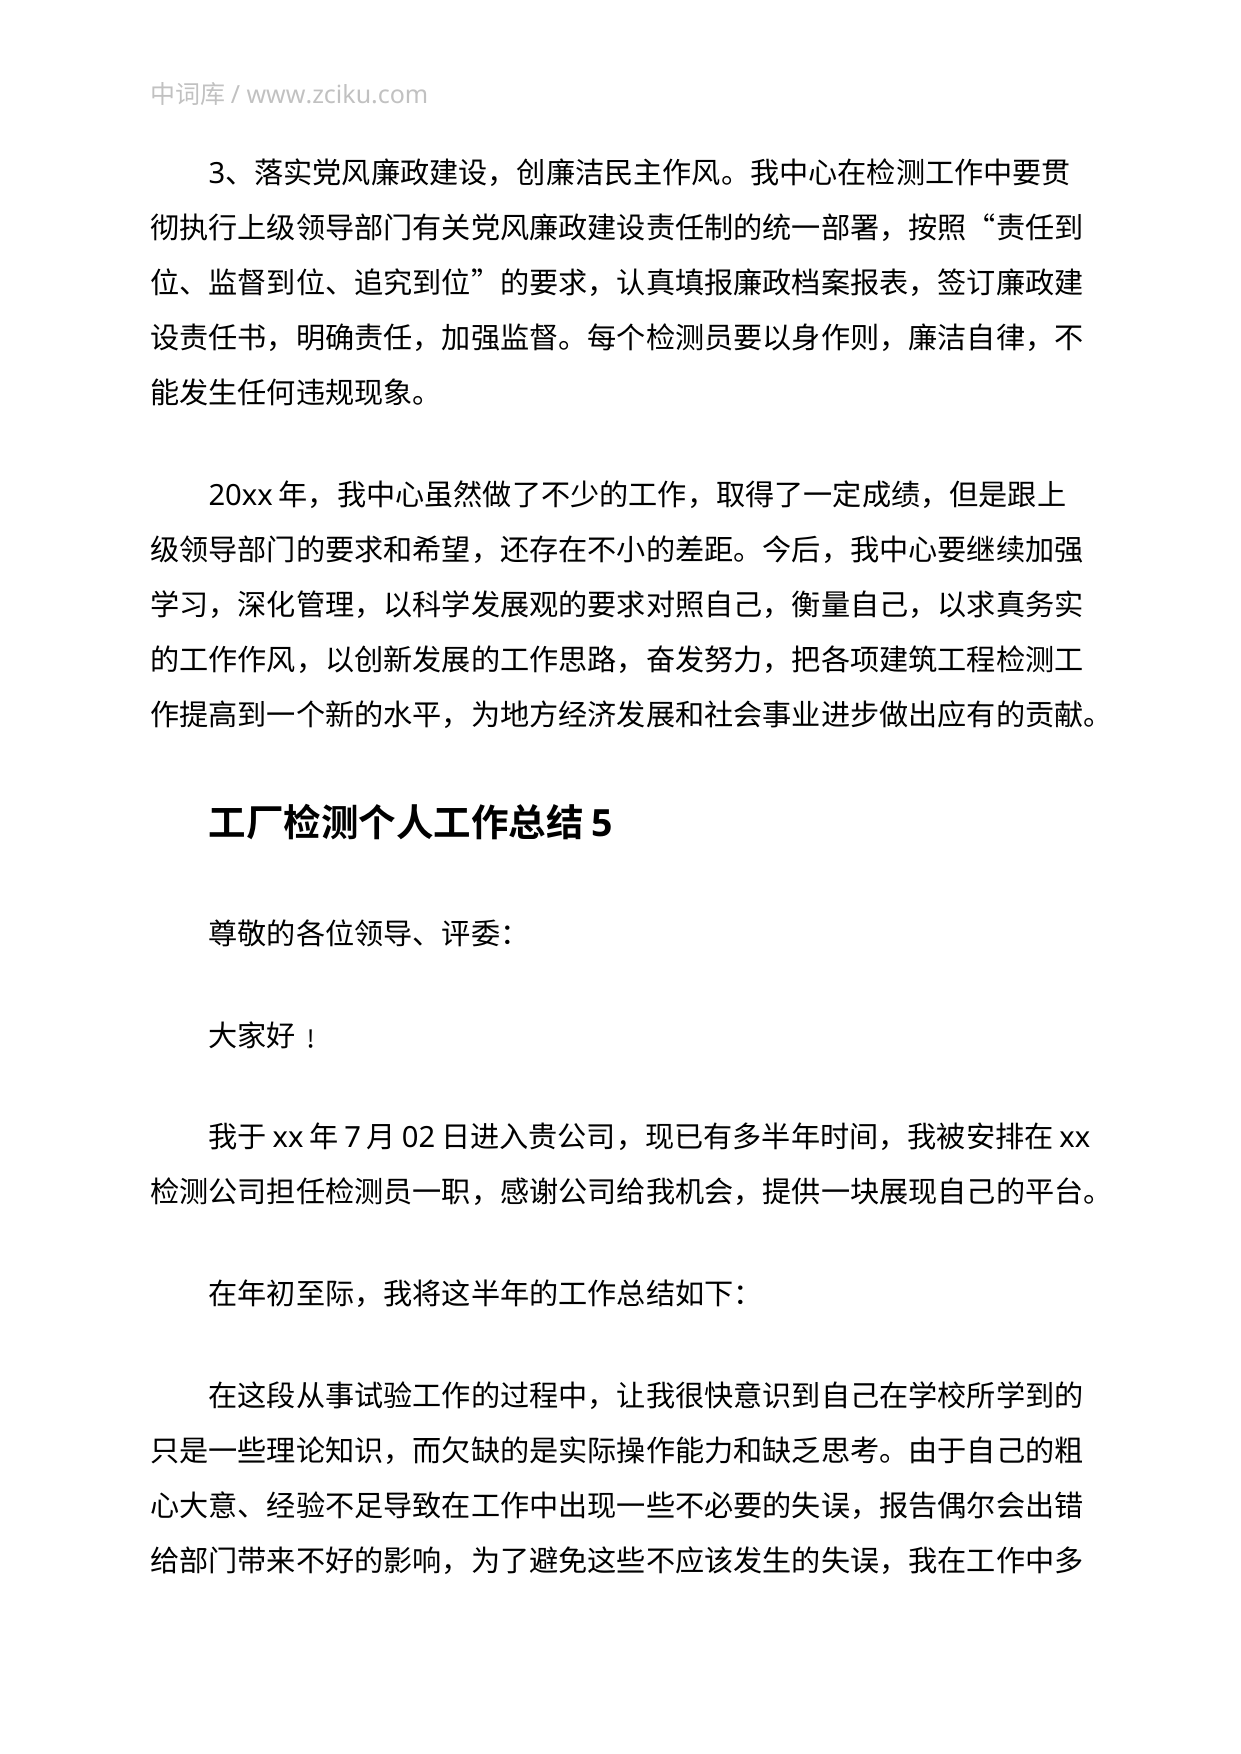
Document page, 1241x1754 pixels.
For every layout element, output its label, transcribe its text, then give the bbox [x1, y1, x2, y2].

text 大家好﹗ [150, 1012, 1090, 1054]
text 工厂检测个人工作总结5 [150, 793, 1090, 847]
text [150, 1373, 1090, 1579]
text 尊敬的各位领导、评委： [150, 911, 1090, 953]
text 3、落实党风廉政建设，创廉洁民主作风。我中心在检测工作中要贯彻执行上级领导部门有关党风廉政建设责任制的统一部署，按照“责任到位、监督到位、追究到位”的要求，认真填报廉政档案报表，签订廉政建设责任书，明确责任，加强监督。每个检测员要以身作则，廉洁自律，不能发生任何违规现象。 [150, 150, 1090, 412]
text 20xx年，我中心虽然做了不少的工作，取得了一定成绩，但是跟上级领导部门的要求和希望，还存在不小的差距。今后，我中心要继续加强学习，深化管理，以科学发展观的要求对照自己，衡量自己，以求真务实的工作作风，以创新发展的工作思路，奋发努力，把各项建筑工程检测工作提高到一个新的水平，为地方经济发展和社会事业进步做出应有的贡献。 [150, 471, 1090, 733]
text 我于xx年7月02日进入贵公司，现已有多半年时间，我被安排在xx检测公司担任检测员一职，感谢公司给我机会，提供一块展现自己的平台。 [150, 1114, 1090, 1211]
text 在年初至际，我将这半年的工作总结如下： [150, 1271, 1090, 1313]
